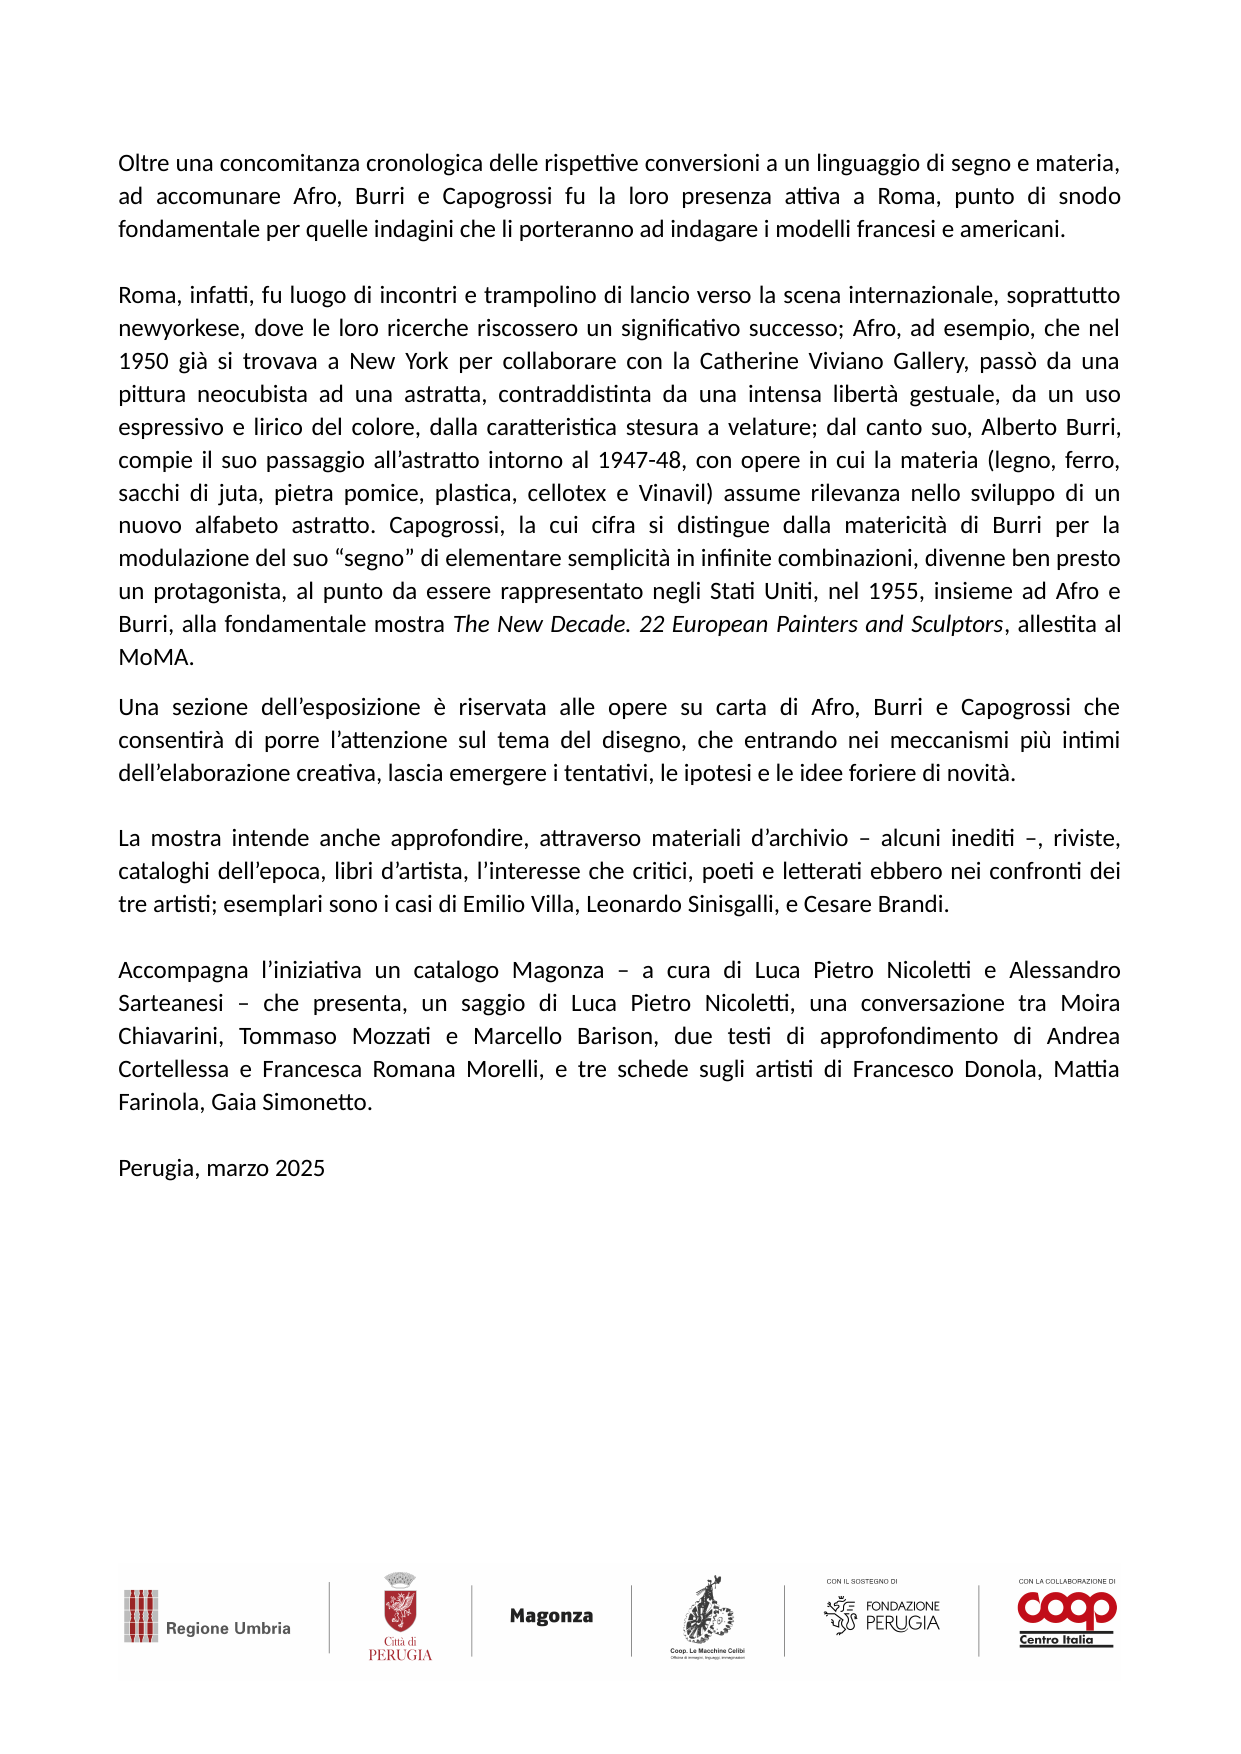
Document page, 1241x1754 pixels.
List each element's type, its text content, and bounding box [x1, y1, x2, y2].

picture [118, 1563, 1122, 1681]
text Roma, infatti, fu luogo di incontri e trampolino di lancio verso la scena internazionale, soprattutto newyorkese, dove le loro ricerche riscossero un significativo successo; Afro, ad esempio, che nel 1950 già si trovava a New York per collaborare con la Catherine Viviano Gallery, passò da una pittura neocubista ad una astratta, contraddistinta da una intensa libertà gestuale, da un uso espressivo e lirico del colore, dalla caratteristica stesura a velature; dal canto suo, Alberto Burri, compie il suo passaggio all’astratto intorno al 1947-48, con opere in cui la materia (legno, ferro, sacchi di juta, pietra pomice, plastica, cellotex e Vinavil) assume rilevanza nello sviluppo di un nuovo alfabeto astratto. Capogrossi, la cui cifra si distingue dalla matericità di Burri per la modulazione del suo “segno” di elementare semplicità in infinite combinazioni, divenne ben presto un protagonista, al punto da essere rappresentato negli Stati Uniti, nel 1955, insieme ad Afro e Burri, alla fondamentale mostra The New Decade. 22 European Painters and Sculptors, allestita al MoMA. [118, 279, 1122, 672]
text Accompagna l’iniziativa un catalogo Magonza – a cura di Luca Pietro Nicoletti e Alessandro Sarteanesi – che presenta, un saggio di Luca Pietro Nicoletti, una conversazione tra Moira Chiavarini, Tommaso Mozzati e Marcello Barison, due testi di approfondimento di Andrea Cortellessa e Francesca Romana Morelli, e tre schede sugli artisti di Francesco Donola, Mattia Farinola, Gaia Simonetto. [118, 954, 1122, 1116]
text Perugia, marzo 2025 [118, 1152, 1122, 1182]
text La mostra intende anche approfondire, attraverso materiali d’archivio – alcuni inediti –, riviste, cataloghi dell’epoca, libri d’artista, l’interesse che critici, poeti e letterati ebbero nei confronti dei tre artisti; esemplari sono i casi di Emilio Villa, Leonardo Sinisgalli, e Cesare Brandi. [118, 823, 1122, 919]
text Oltre una concomitanza cronologica delle rispettive conversioni a un linguaggio di segno e materia, ad accomunare Afro, Burri e Capogrossi fu la loro presenza attiva a Roma, punto di snodo fondamentale per quelle indagini che li porteranno ad indagare i modelli francesi e americani. [118, 148, 1122, 244]
text Una sezione dell’esposizione è riservata alle opere su carta di Afro, Burri e Capogrossi che consentirà di porre l’attenzione sul tema del disegno, che entrando nei meccanismi più intimi dell’elaborazione creativa, lascia emergere i tentativi, le ipotesi e le idee foriere di novità. [118, 691, 1122, 787]
